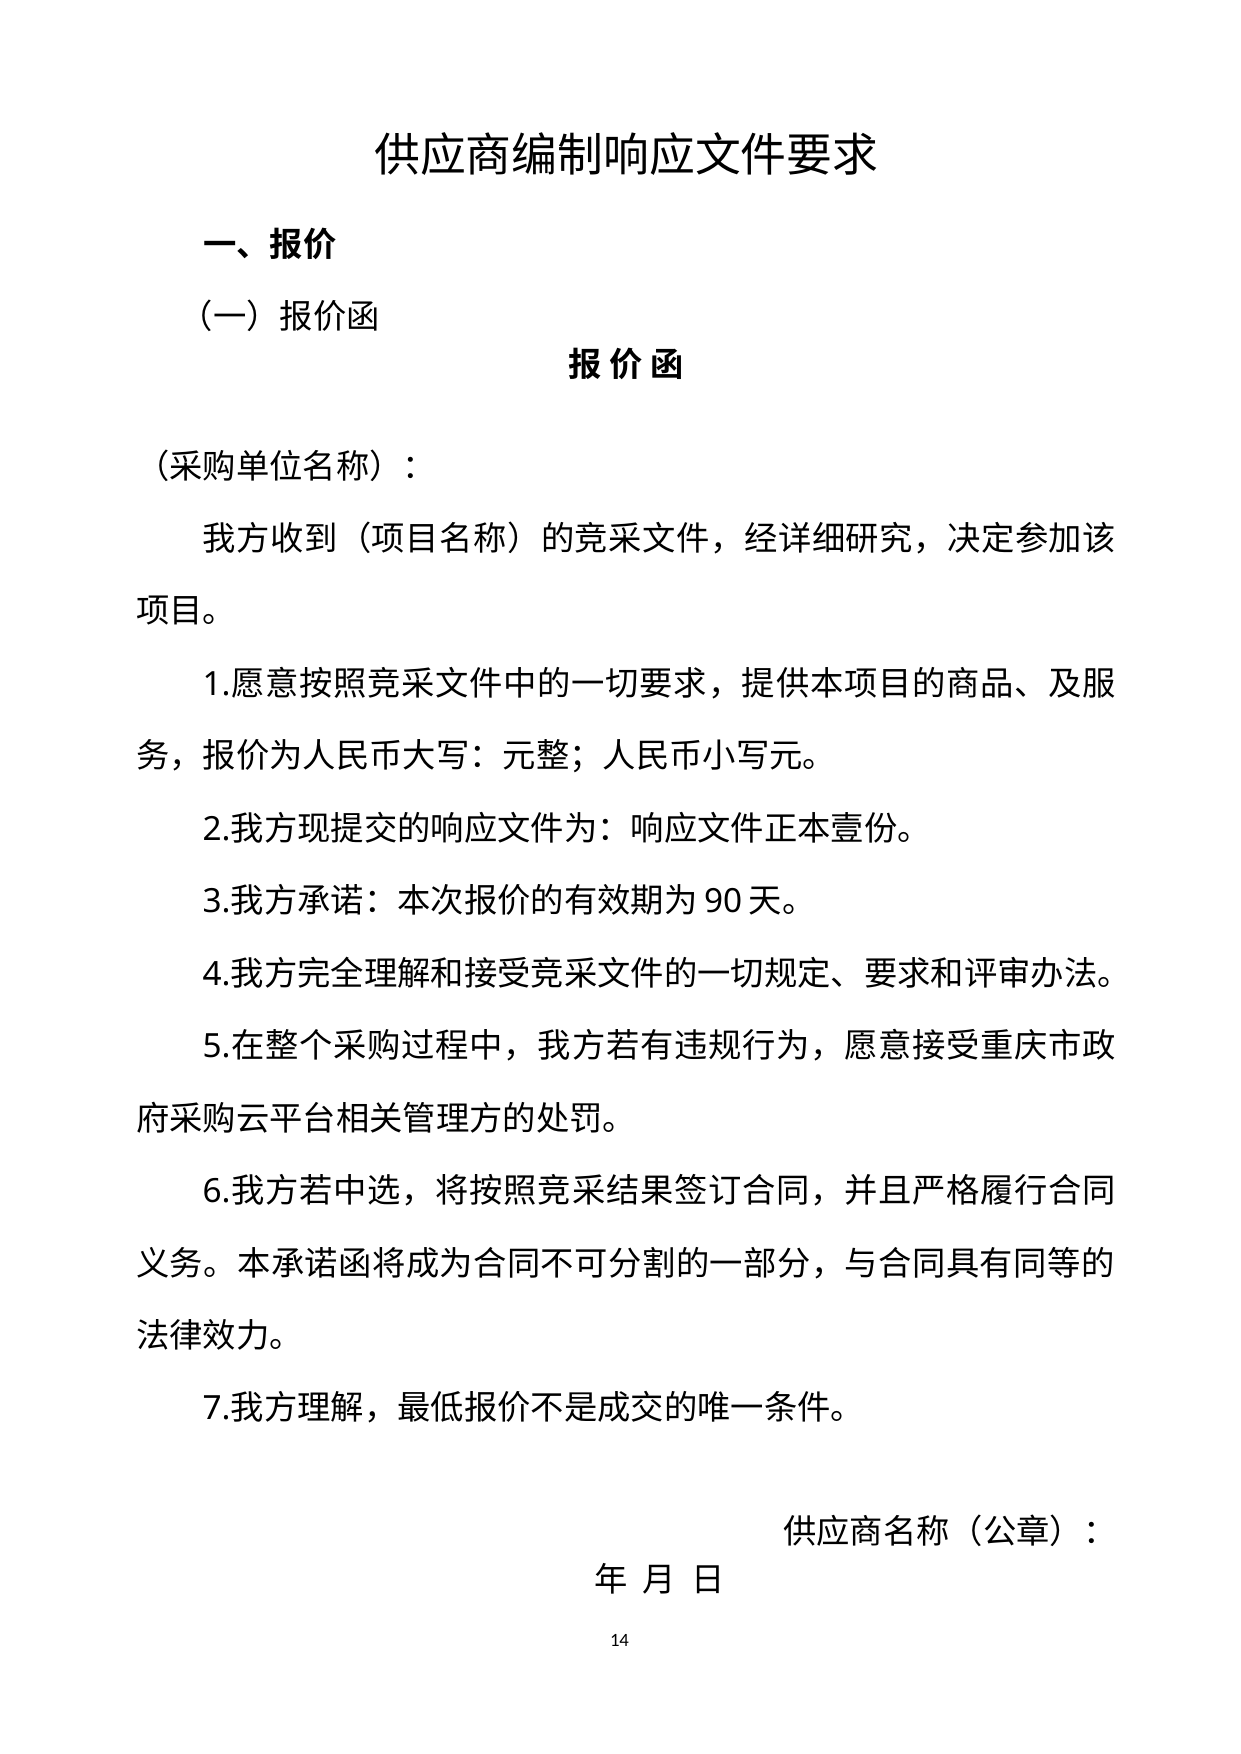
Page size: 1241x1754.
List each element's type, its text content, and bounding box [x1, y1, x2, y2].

subtitle 报 价 函 [136, 338, 1116, 386]
subtitle 一、报价 [136, 218, 1116, 266]
text 年 月 日 [136, 1553, 1116, 1601]
text 7.我方理解，最低报价不是成交的唯一条件。 [136, 1381, 1116, 1429]
text 5.在整个采购过程中，我方若有违规行为，愿意接受重庆市政府采购云平台相关管理方的处罚。 [136, 1019, 1116, 1140]
text （采购单位名称）： [136, 440, 1116, 488]
text 我方收到（项目名称）的竞采文件，经详细研究，决定参加该项目。 [136, 512, 1116, 632]
text 供应商编制响应文件要求 [136, 118, 1116, 184]
text 4.我方完全理解和接受竞采文件的一切规定、要求和评审办法。 [136, 947, 1116, 995]
text 3.我方承诺：本次报价的有效期为90天。 [136, 874, 1116, 922]
text （一）报价函 [136, 290, 1116, 338]
text 1.愿意按照竞采文件中的一切要求，提供本项目的商品、及服务，报价为人民币大写：元整；人民币小写元。 [136, 657, 1116, 777]
text 2.我方现提交的响应文件为：响应文件正本壹份。 [136, 801, 1116, 850]
text 6.我方若中选，将按照竞采结果签订合同，并且严格履行合同义务。本承诺函将成为合同不可分割的一部分，与合同具有同等的法律效力。 [136, 1164, 1116, 1357]
text 供应商名称（公章）： [136, 1505, 1116, 1553]
